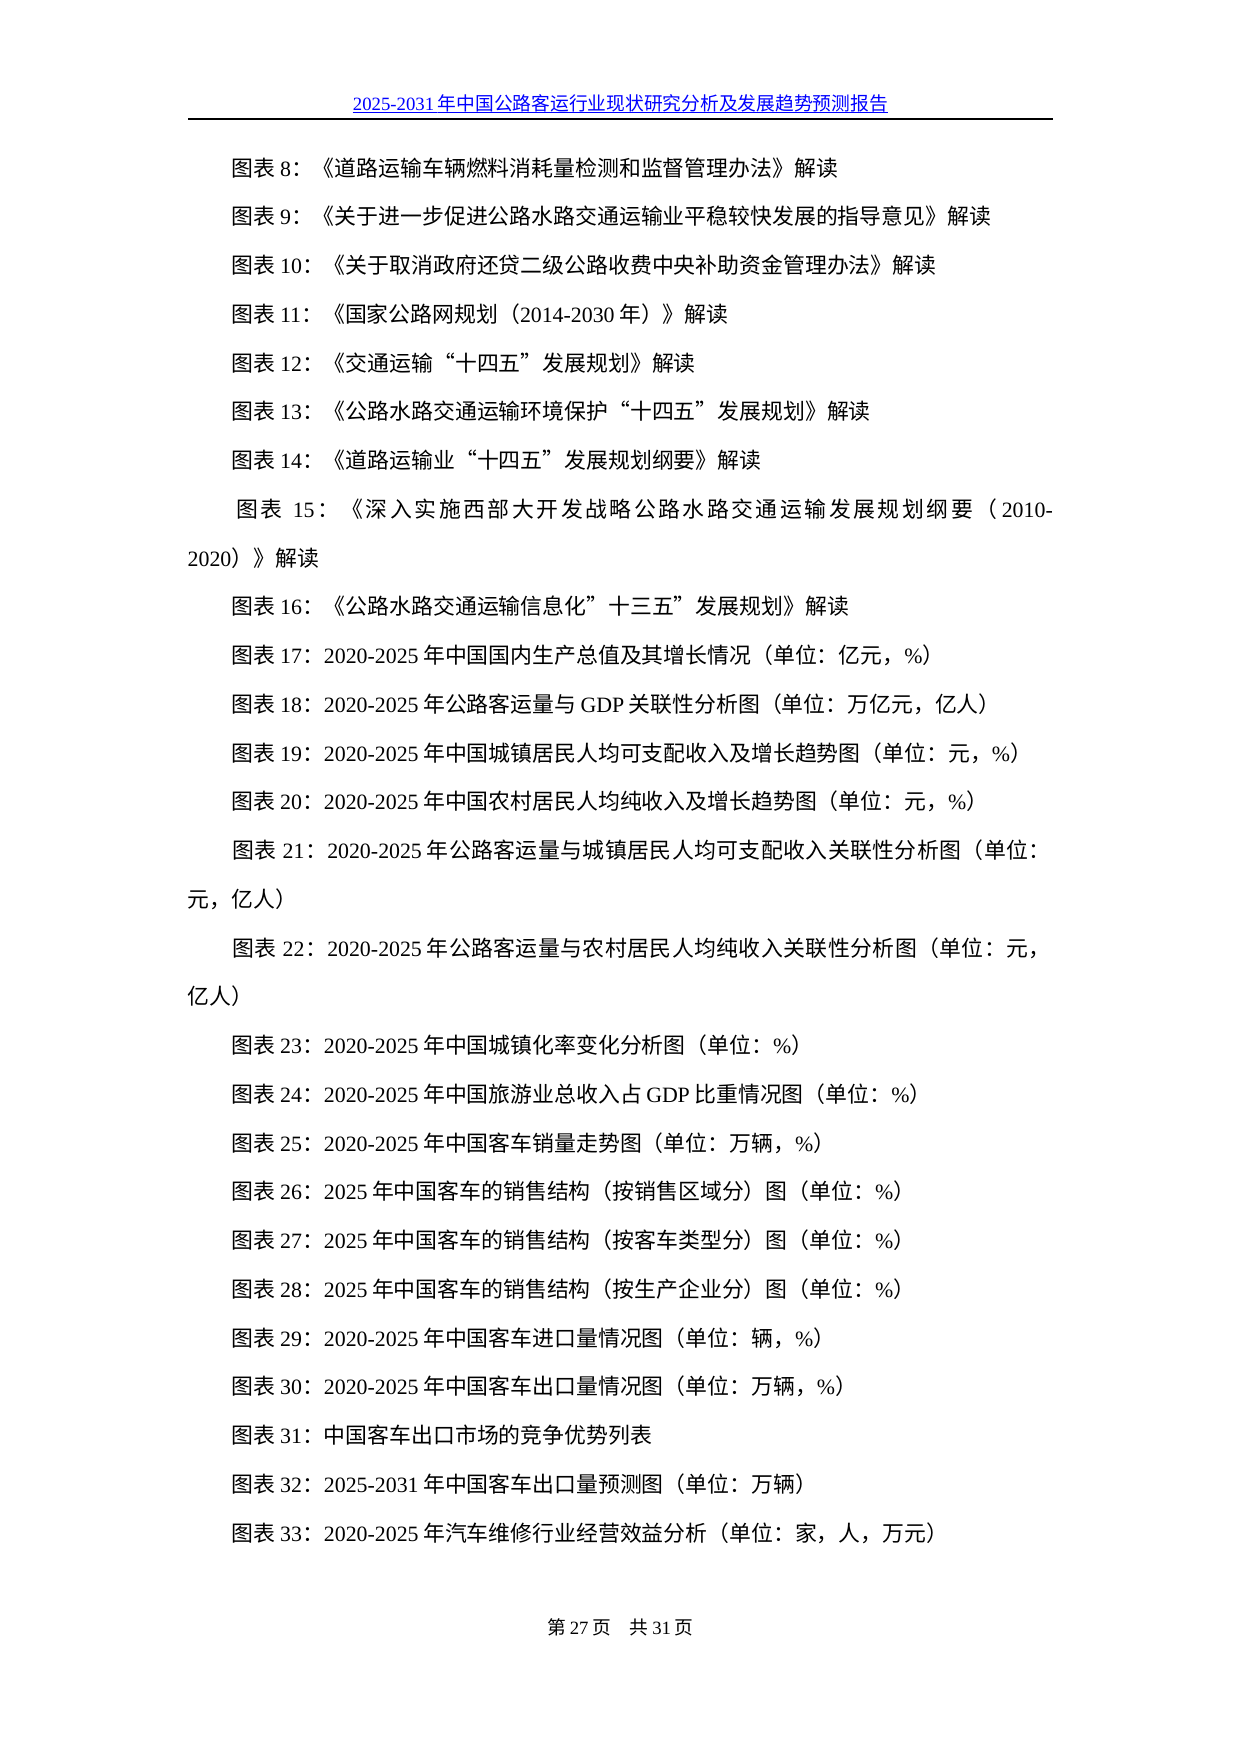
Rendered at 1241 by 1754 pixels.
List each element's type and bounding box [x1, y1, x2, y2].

text [187, 150, 1053, 1548]
